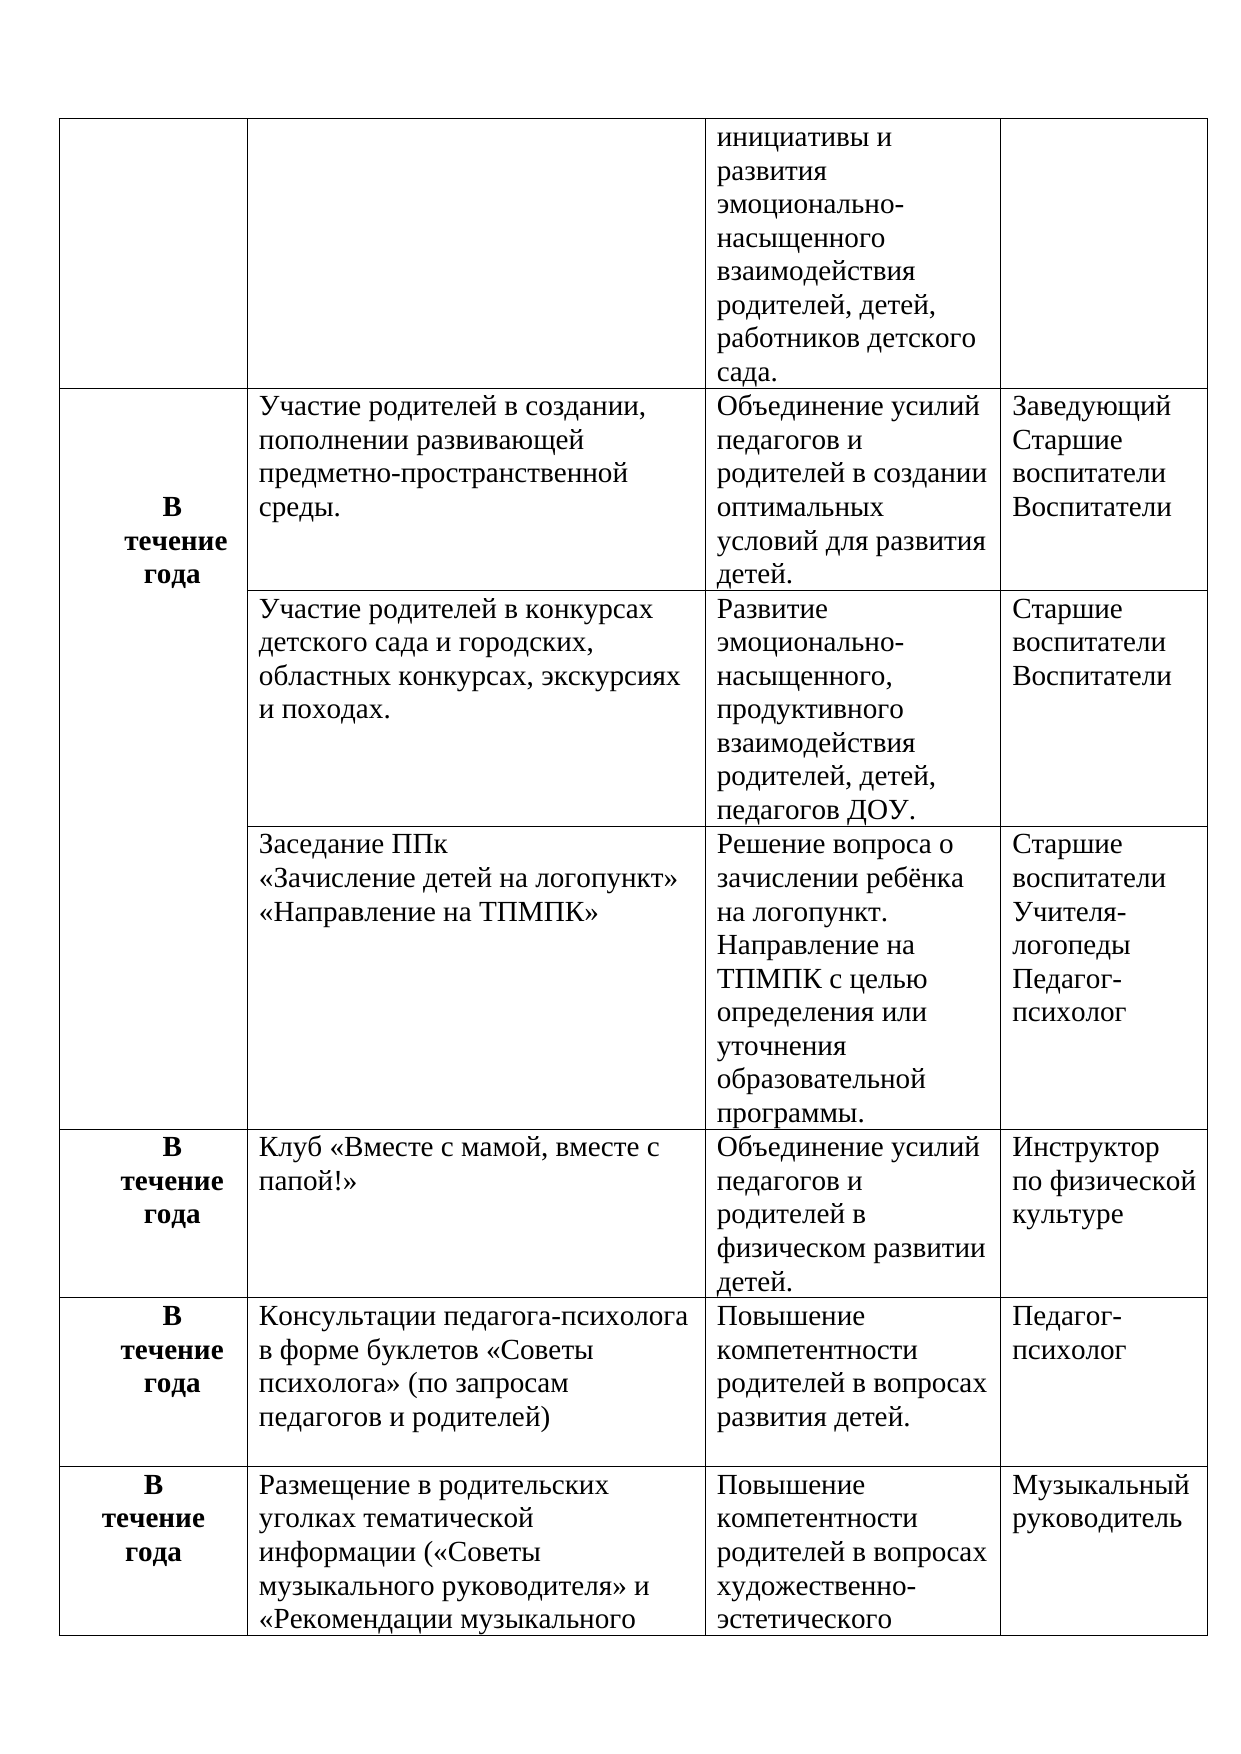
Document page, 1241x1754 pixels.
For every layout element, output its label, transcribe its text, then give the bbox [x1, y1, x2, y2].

table_cell Решение вопроса о зачислении ребёнка на логопункт. Направление на ТПМПК с целью определения или уточнения образовательной программы. [706, 827, 1000, 1128]
table_cell Клуб «Вместе с мамой, вместе с папой!» [248, 1130, 705, 1297]
table_cell В течение года [60, 1298, 247, 1466]
table_cell Повышение компетентности родителей в вопросах развития детей. [706, 1298, 1000, 1466]
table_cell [1001, 1467, 1207, 1635]
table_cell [248, 119, 705, 387]
table_cell Старшие воспитатели Учителя-логопеды Педагог-психолог [1001, 827, 1207, 1128]
table_cell Педагог-психолог [1001, 1298, 1207, 1466]
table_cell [1001, 119, 1207, 387]
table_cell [248, 1467, 705, 1635]
table_cell Участие родителей в создании, пополнении развивающей предметно-пространственной среды. [248, 389, 705, 590]
table_cell Развитие эмоционально-насыщенного, продуктивного взаимодействия родителей, детей, педагогов ДОУ. [706, 591, 1000, 826]
table_cell Участие родителей в конкурсах детского сада и городских, областных конкурсах, экскурсиях и походах. [248, 591, 705, 826]
table_cell В течение года [60, 389, 247, 1128]
table_cell Заседание ППк «Зачисление детей на логопункт» «Направление на ТПМПК» [248, 827, 705, 1128]
table_cell Объединение усилий педагогов и родителей в создании оптимальных условий для развития детей. [706, 389, 1000, 590]
table_cell Объединение усилий педагогов и родителей в физическом развитии детей. [706, 1130, 1000, 1297]
table_cell Заведующий Старшие воспитатели Воспитатели [1001, 389, 1207, 590]
table_cell Старшие воспитатели Воспитатели [1001, 591, 1207, 826]
table_cell Консультации педагога-психолога в форме буклетов «Советы психолога» (по запросам педагогов и родителей) [248, 1298, 705, 1466]
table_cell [706, 1467, 1000, 1635]
table_cell Инструктор по физической культуре [1001, 1130, 1207, 1297]
table_cell В течение года [60, 1467, 247, 1635]
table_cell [706, 119, 1000, 387]
table_cell В течение года [60, 1130, 247, 1297]
